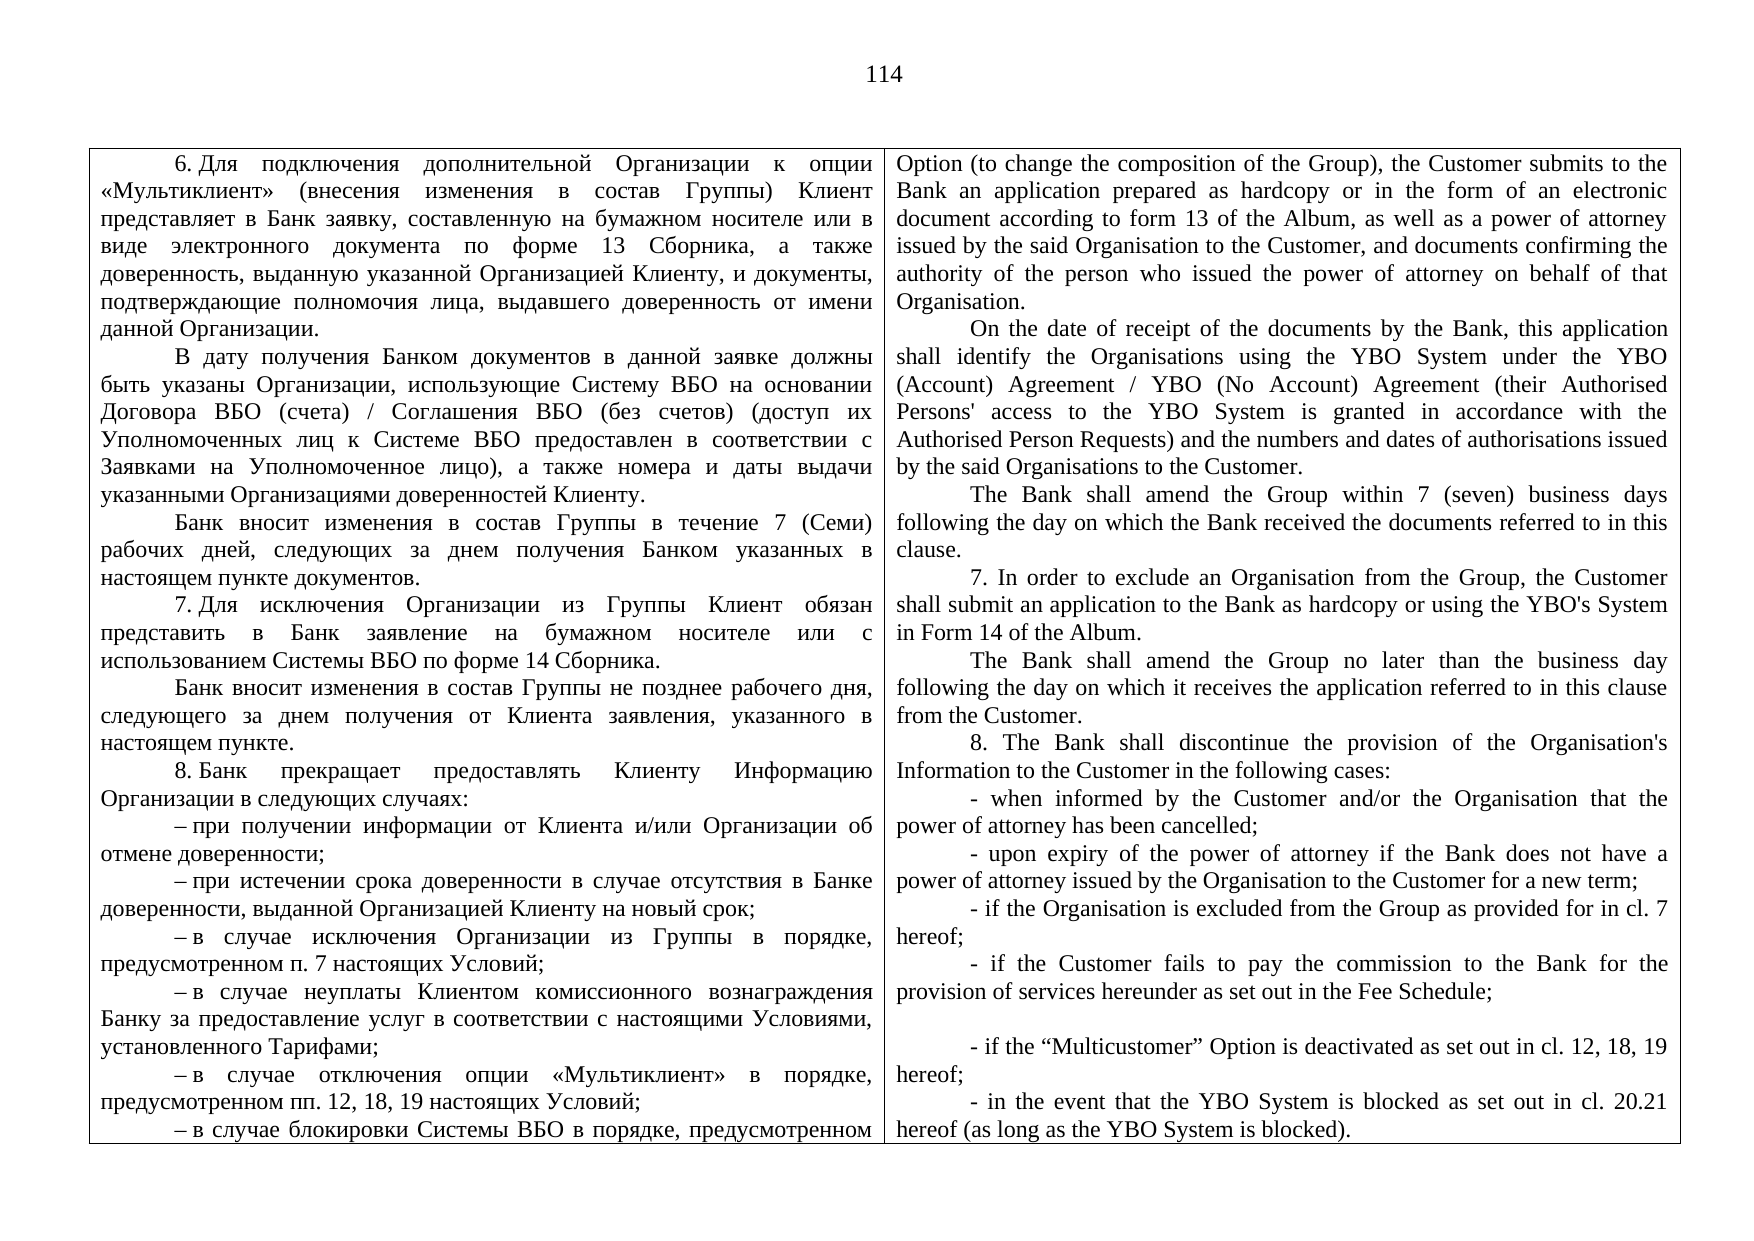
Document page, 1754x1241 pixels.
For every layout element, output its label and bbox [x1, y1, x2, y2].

table_header [90, 149, 884, 1142]
table_header [885, 149, 1680, 1142]
